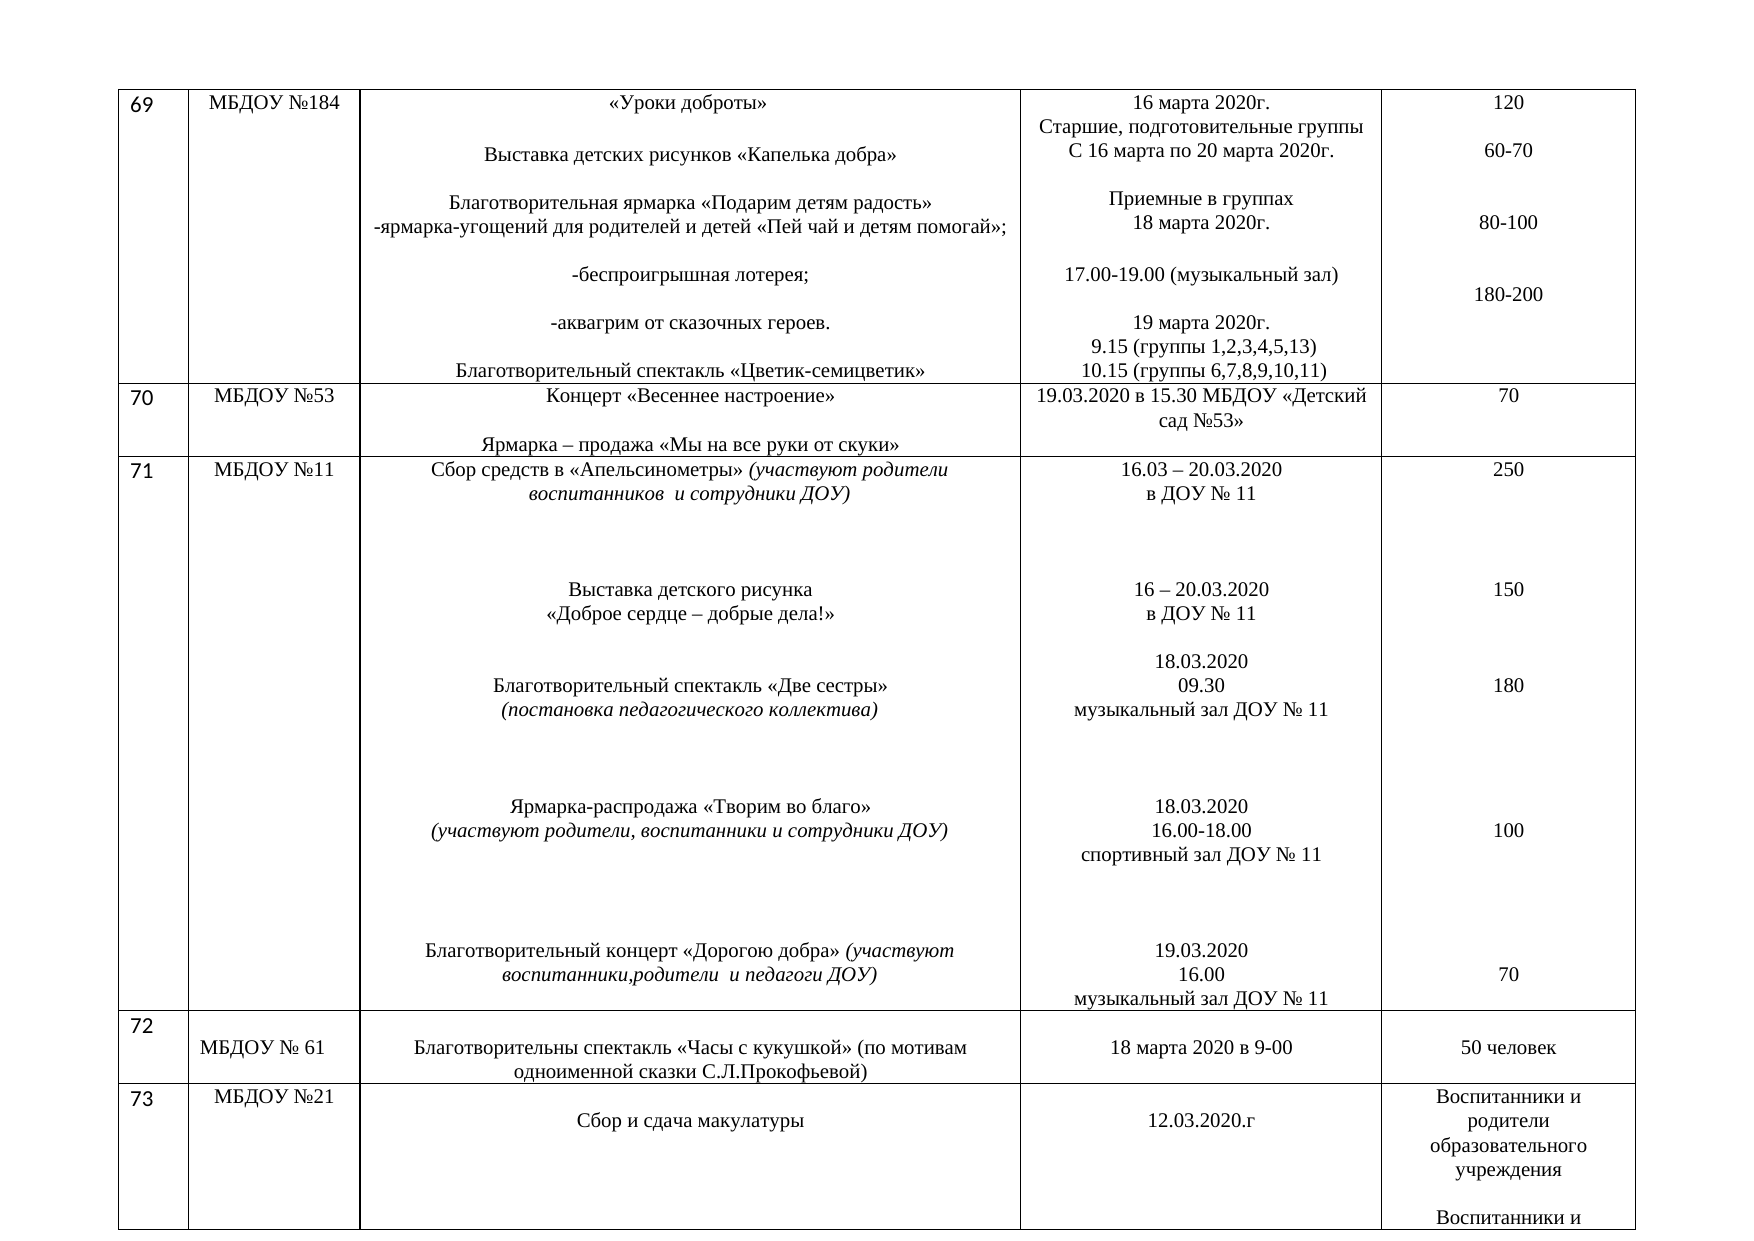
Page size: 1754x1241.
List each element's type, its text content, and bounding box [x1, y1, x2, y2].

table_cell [1382, 1084, 1635, 1229]
table_cell МБДОУ №21 [189, 1084, 359, 1229]
table_cell 71 [119, 457, 188, 1010]
table_cell 50 человек [1382, 1011, 1635, 1083]
table_cell МБДОУ №53 [189, 384, 359, 456]
table_cell «Уроки доброты» Выставка детских рисунков «Капелька добра» Благотворительная ярмарка «Подарим детям радость» -ярмарка-угощений для родителей и детей «Пей чай и детям помогай»; -беспроигрышная лотерея; -аквагрим от сказочных героев. Благотворительный спектакль «Цветик-семицветик» [361, 90, 1020, 382]
table_cell 120 60-70 80-100 180-200 [1382, 90, 1635, 382]
table_cell Сбор средств в «Апельсинометры» (участвуют родители воспитанников и сотрудники ДОУ) Выставка детского рисунка «Доброе сердце – добрые дела!» Благотворительный спектакль «Две сестры» (постановка педагогического коллектива) Ярмарка-распродажа «Творим во благо» (участвуют родители, воспитанники и сотрудники ДОУ) Благотворительный концерт «Дорогою добра» (участвуют воспитанники,родители и педагоги ДОУ) [361, 457, 1020, 1010]
table_cell Благотворительны спектакль «Часы с кукушкой» (по мотивам одноименной сказки С.Л.Прокофьевой) [361, 1011, 1020, 1083]
table_cell 73 [119, 1084, 188, 1229]
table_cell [1021, 1084, 1381, 1229]
table_cell 69 [119, 90, 188, 382]
table_cell 16.03 – 20.03.2020 в ДОУ № 11 16 – 20.03.2020 в ДОУ № 11 18.03.2020 09.30 музыкальный зал ДОУ № 11 18.03.2020 16.00-18.00 спортивный зал ДОУ № 11 19.03.2020 16.00 музыкальный зал ДОУ № 11 [1021, 457, 1381, 1010]
table_cell МБДОУ №184 [189, 90, 359, 382]
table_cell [361, 1084, 1020, 1229]
table_cell МБДОУ № 61 [189, 1011, 359, 1083]
table_cell 250 150 180 100 70 [1382, 457, 1635, 1010]
table_cell 18 марта 2020 в 9-00 [1021, 1011, 1381, 1083]
table_cell 72 [119, 1011, 188, 1083]
table_cell Концерт «Весеннее настроение» Ярмарка – продажа «Мы на все руки от скуки» [361, 384, 1020, 456]
table_cell 70 [119, 384, 188, 456]
table_cell МБДОУ №11 [189, 457, 359, 1010]
table_cell 19.03.2020 в 15.30 МБДОУ «Детский сад №53» [1021, 384, 1381, 456]
table_cell 70 [1382, 384, 1635, 456]
table_cell 16 марта 2020г. Старшие, подготовительные группы С 16 марта по 20 марта 2020г. Приемные в группах 18 марта 2020г. 17.00-19.00 (музыкальный зал) 19 марта 2020г. 9.15 (группы 1,2,3,4,5,13) 10.15 (группы 6,7,8,9,10,11) [1021, 90, 1381, 382]
